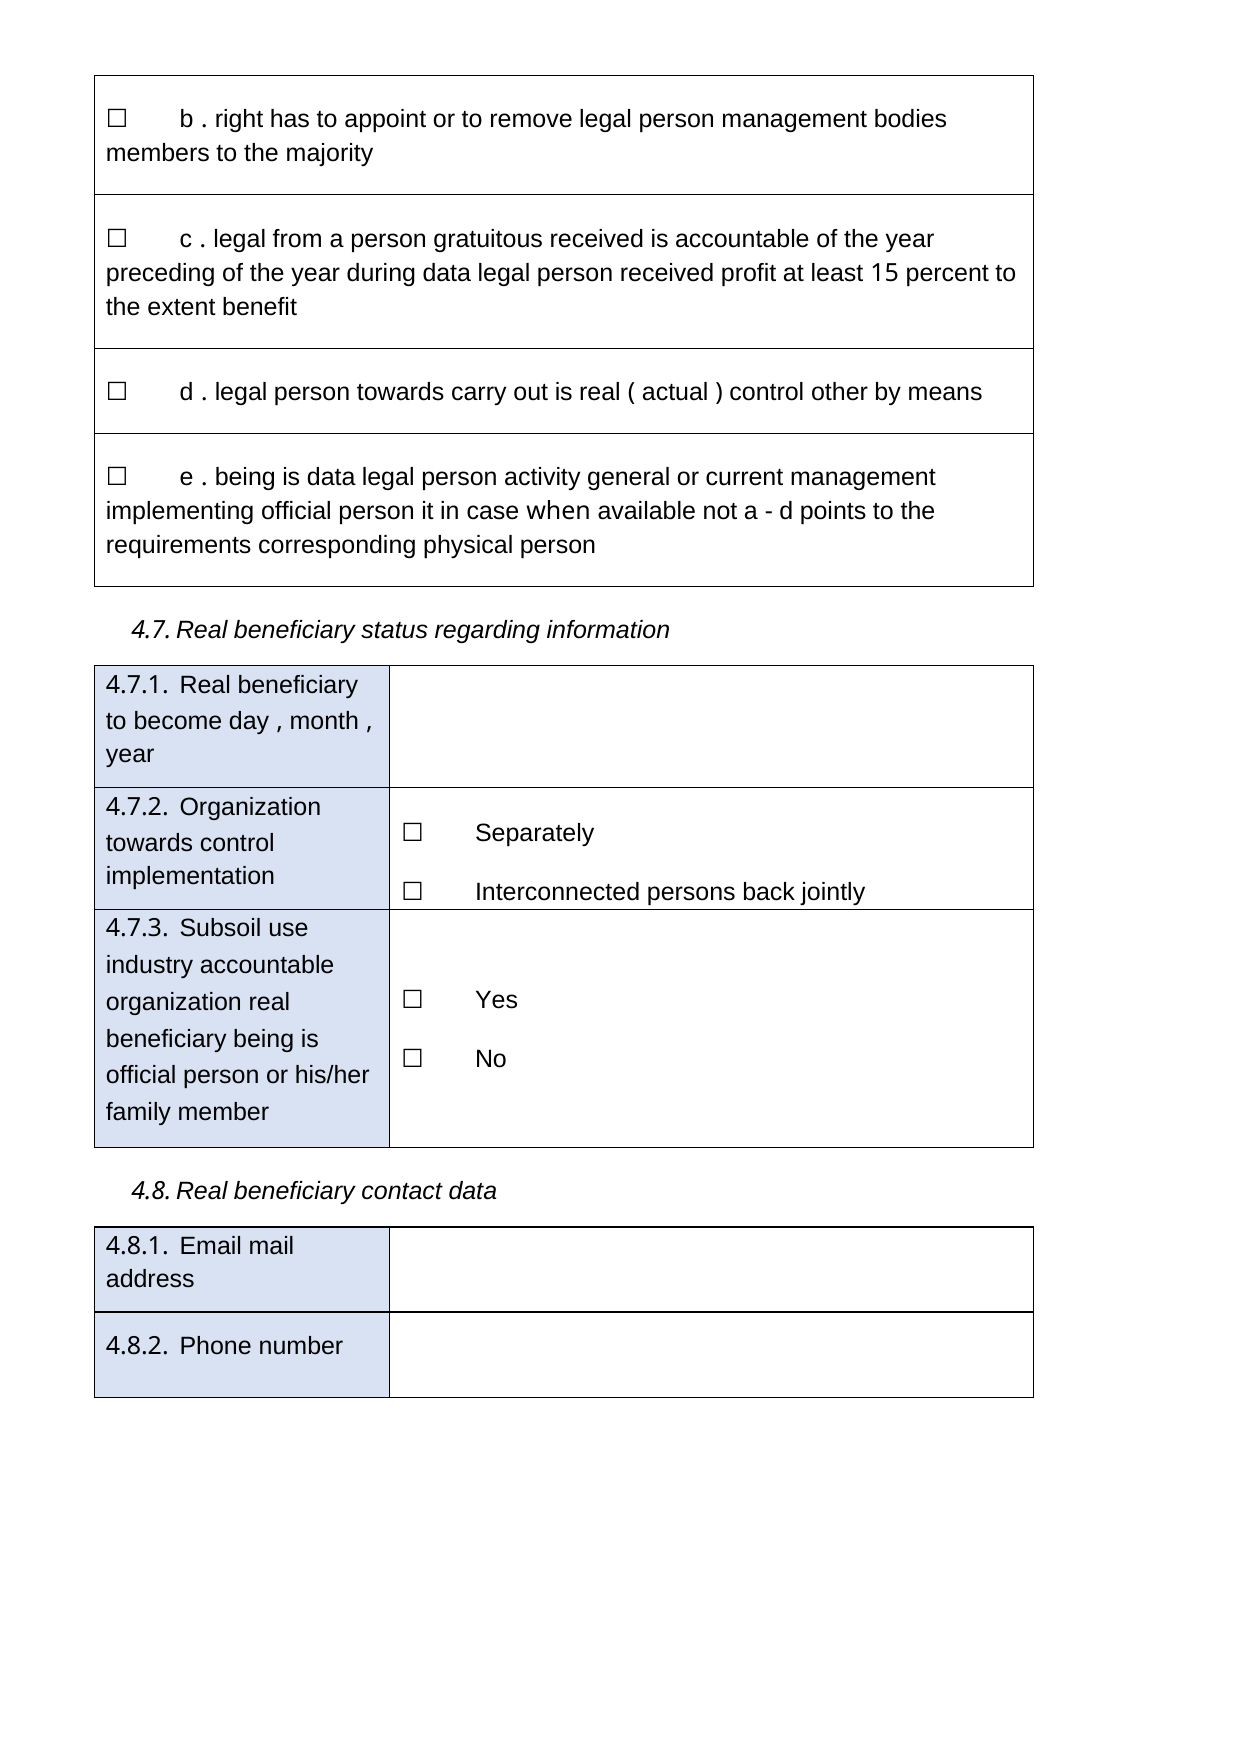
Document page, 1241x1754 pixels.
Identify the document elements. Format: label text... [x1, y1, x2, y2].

table_cell [390, 1313, 1033, 1397]
table_cell Separately Interconnected persons back jointly [390, 788, 1033, 909]
list Real beneficiary contact data [131, 1173, 1171, 1207]
table_cell Subsoil use industry accountable organization real beneficiary being is official person or his/her family member [95, 910, 389, 1147]
table_header Real beneficiary to become day , month , year [95, 666, 389, 787]
table_cell e . being is data legal person activity general or current management implementing official person it in case when available not a - d points to the requirements corresponding physical person [95, 434, 1033, 586]
table_cell Organization towards control implementation [95, 788, 389, 909]
table_cell d . legal person towards carry out is real ( actual ) control other by means [95, 349, 1033, 432]
table_header Email​ mail address [95, 1228, 389, 1311]
table_header [390, 666, 1033, 787]
table_cell b . right has to appoint or to remove legal person management bodies members to the majority [95, 76, 1033, 194]
table_header [390, 1228, 1033, 1311]
table_cell c . legal from a person gratuitous received is accountable of the year preceding of the year during data legal person received profit at least 15 percent to the extent benefit [95, 195, 1033, 347]
table_cell Phone number [95, 1313, 389, 1397]
list Real beneficiary status regarding information [131, 612, 1171, 646]
table_cell Yes No [390, 910, 1033, 1147]
